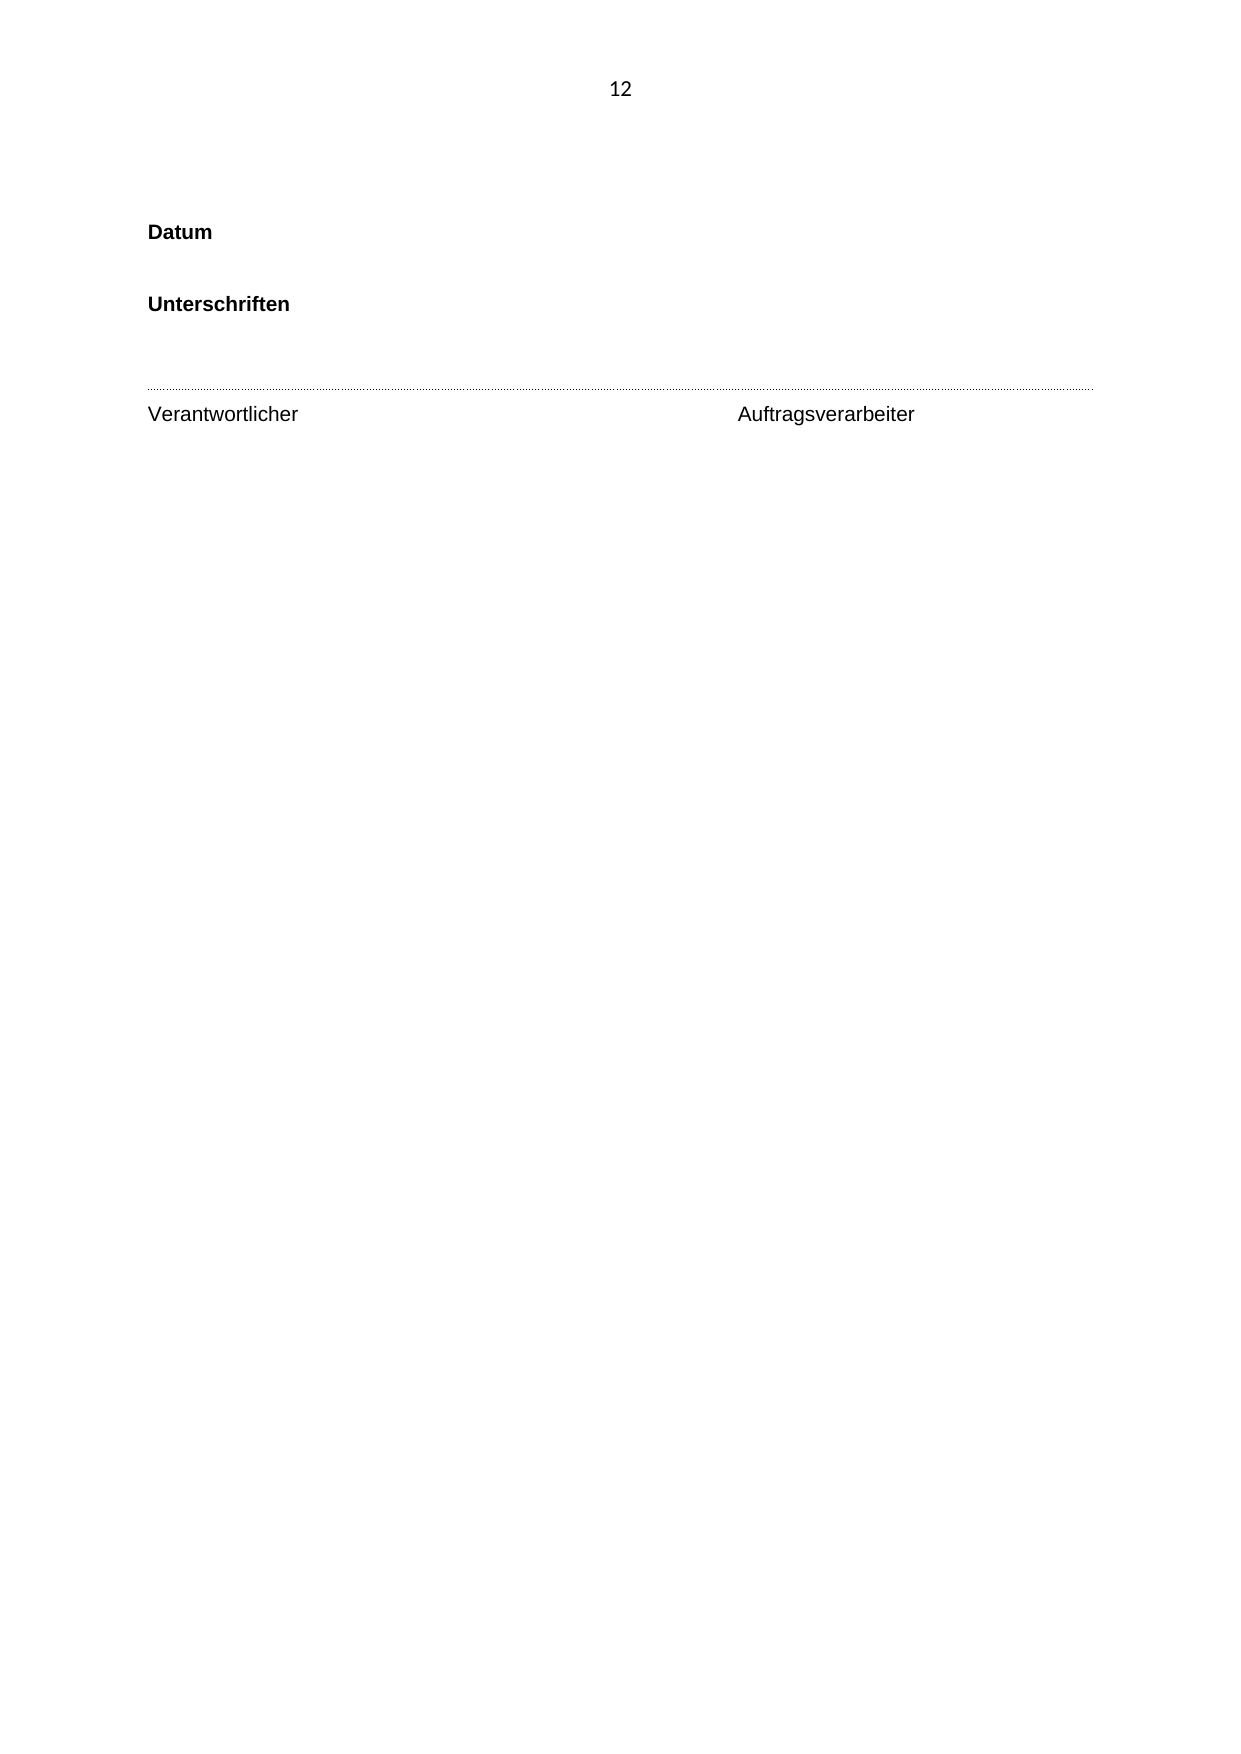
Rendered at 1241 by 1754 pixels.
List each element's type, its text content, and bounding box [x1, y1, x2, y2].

text Unterschriften [148, 291, 1093, 315]
text Datum [148, 219, 1093, 243]
text Verantwortlicher Auftragsverarbeiter [148, 402, 1093, 426]
